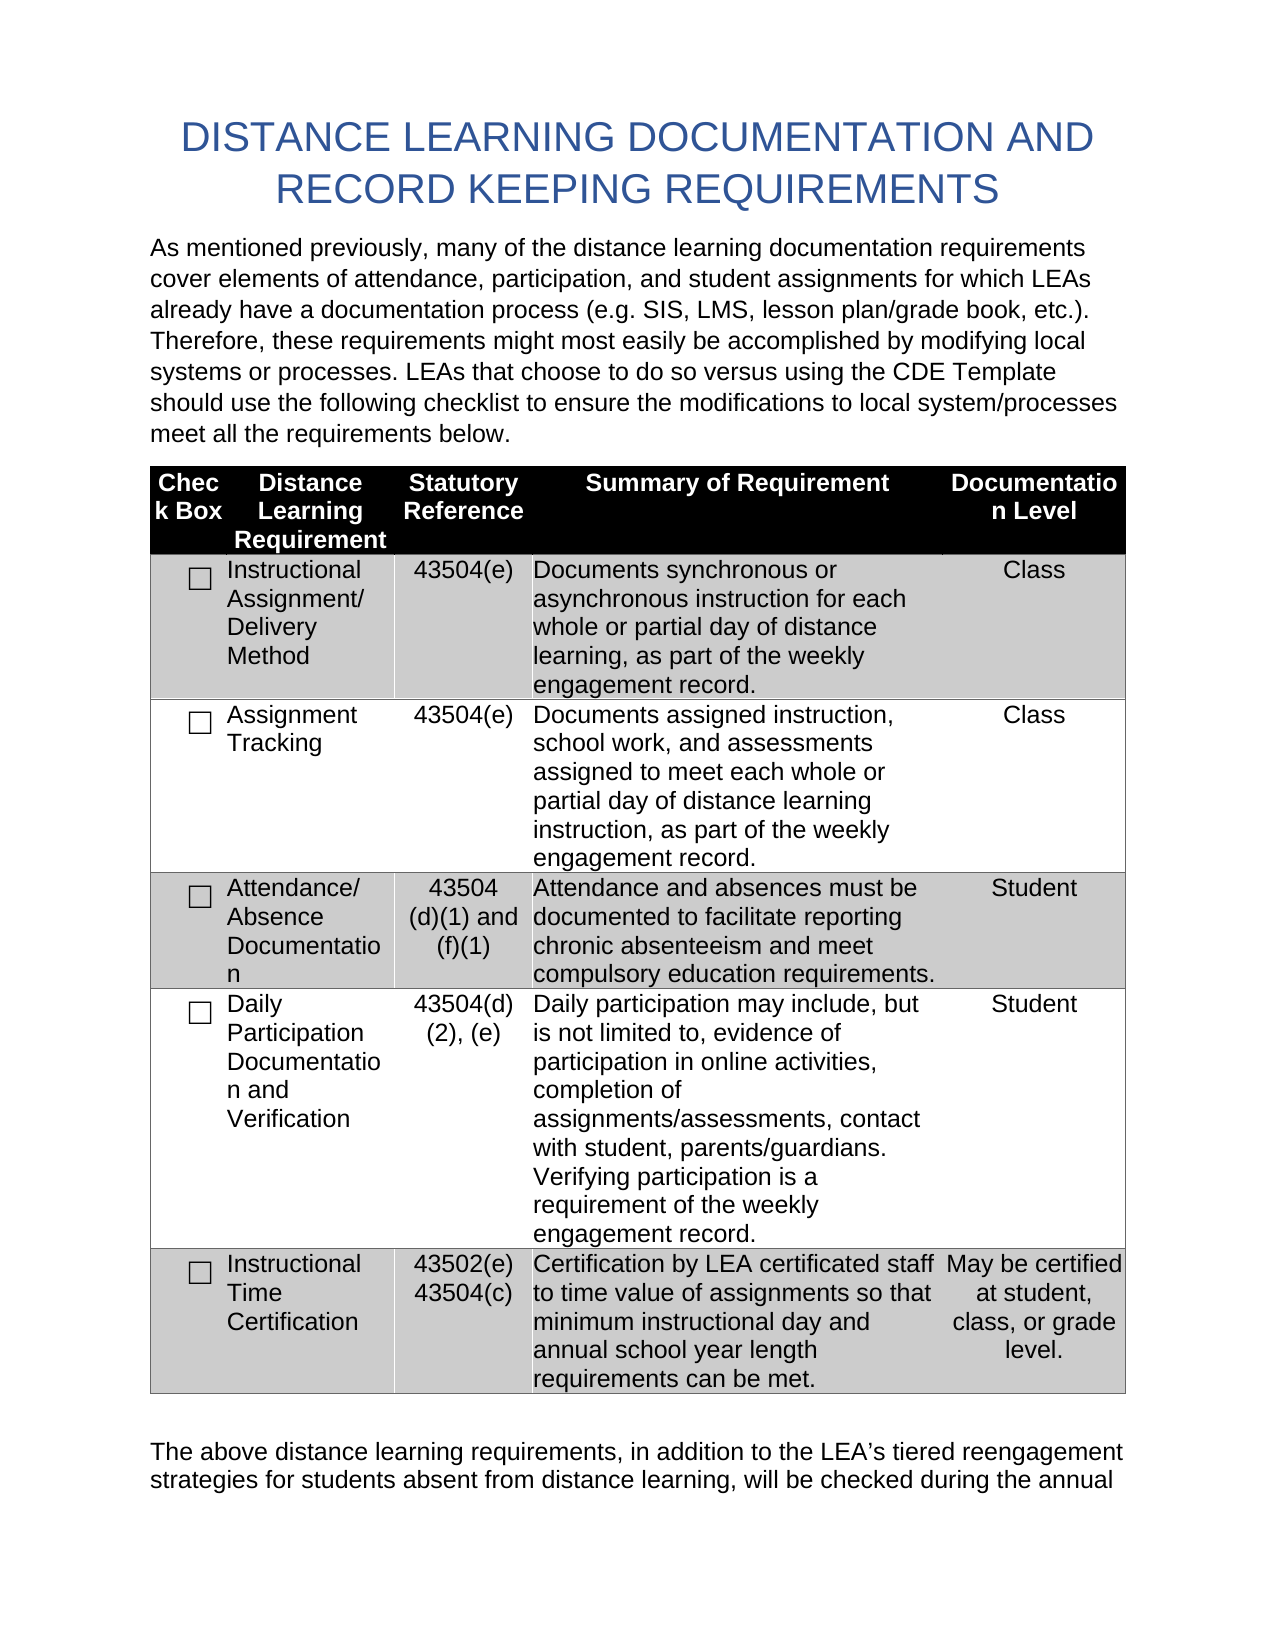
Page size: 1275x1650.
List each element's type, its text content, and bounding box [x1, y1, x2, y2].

table_cell Daily Participation Documentation and Verification [226, 989, 394, 1248]
table_header Summary of Requirement [533, 468, 942, 554]
table_cell Attendance and absences must be documented to facilitate reporting chronic absenteeism and meet compulsory education requirements. [533, 873, 943, 988]
table_cell [151, 873, 226, 988]
table_cell 43504(e) [395, 700, 532, 872]
table_cell [151, 1249, 226, 1393]
table_header Statutory Reference [395, 468, 532, 554]
table_cell [151, 700, 226, 872]
table_cell Daily participation may include, but is not limited to, evidence of participation in online activities, completion of assignments/assessments, contact with student, parents/guardians. Verifying participation is a requirement of the weekly engagement record. [533, 989, 943, 1248]
table_cell Documents synchronous or asynchronous instruction for each whole or partial day of distance learning, as part of the weekly engagement record. [533, 555, 943, 698]
table_cell [151, 989, 226, 1248]
table_cell Assignment Tracking [226, 700, 394, 872]
text As mentioned previously, many of the distance learning documentation requirements cover elements of attendance, participation, and student assignments for which LEAs already have a documentation process (e.g. SIS, LMS, lesson plan/grade book, etc.). Therefore, these requirements might most easily be accomplished by modifying local systems or processes. LEAs that choose to do so versus using the CDE Template should use the following checklist to ensure the modifications to local system/processes meet all the requirements below. [150, 232, 1125, 447]
table_cell Attendance/ Absence Documentation [226, 873, 394, 988]
table_cell Student [943, 873, 1125, 988]
table_cell Student [943, 989, 1125, 1248]
table_cell May be certified at student, class, or grade level. [943, 1249, 1125, 1393]
table_cell 43504 (d)(1) and (f)(1) [395, 873, 532, 988]
table_cell 43504(d)(2), (e) [395, 989, 532, 1248]
table_cell Instructional Time Certification [226, 1249, 394, 1393]
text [150, 1437, 1125, 1494]
table_cell Documents assigned instruction, school work, and assessments assigned to meet each whole or partial day of distance learning instruction, as part of the weekly engagement record. [533, 700, 943, 872]
table_cell 43504(e) [395, 555, 532, 698]
table_cell Certification by LEA certificated staff to time value of assignments so that minimum instructional day and annual school year length requirements can be met. [533, 1249, 943, 1393]
table_header Documentation Level [943, 468, 1125, 554]
table_cell Class [943, 555, 1125, 698]
table_cell 43502(e) 43504(c) [395, 1249, 532, 1393]
subtitle DISTANCE LEARNING DOCUMENTATION AND RECORD KEEPING REQUIREMENTS [150, 112, 1125, 212]
table_cell [151, 555, 226, 698]
table_cell Class [943, 700, 1125, 872]
table_cell Instructional Assignment/ Delivery Method [226, 555, 394, 698]
table_header Check Box [151, 468, 226, 554]
table_header Distance Learning Requirement [227, 468, 394, 554]
